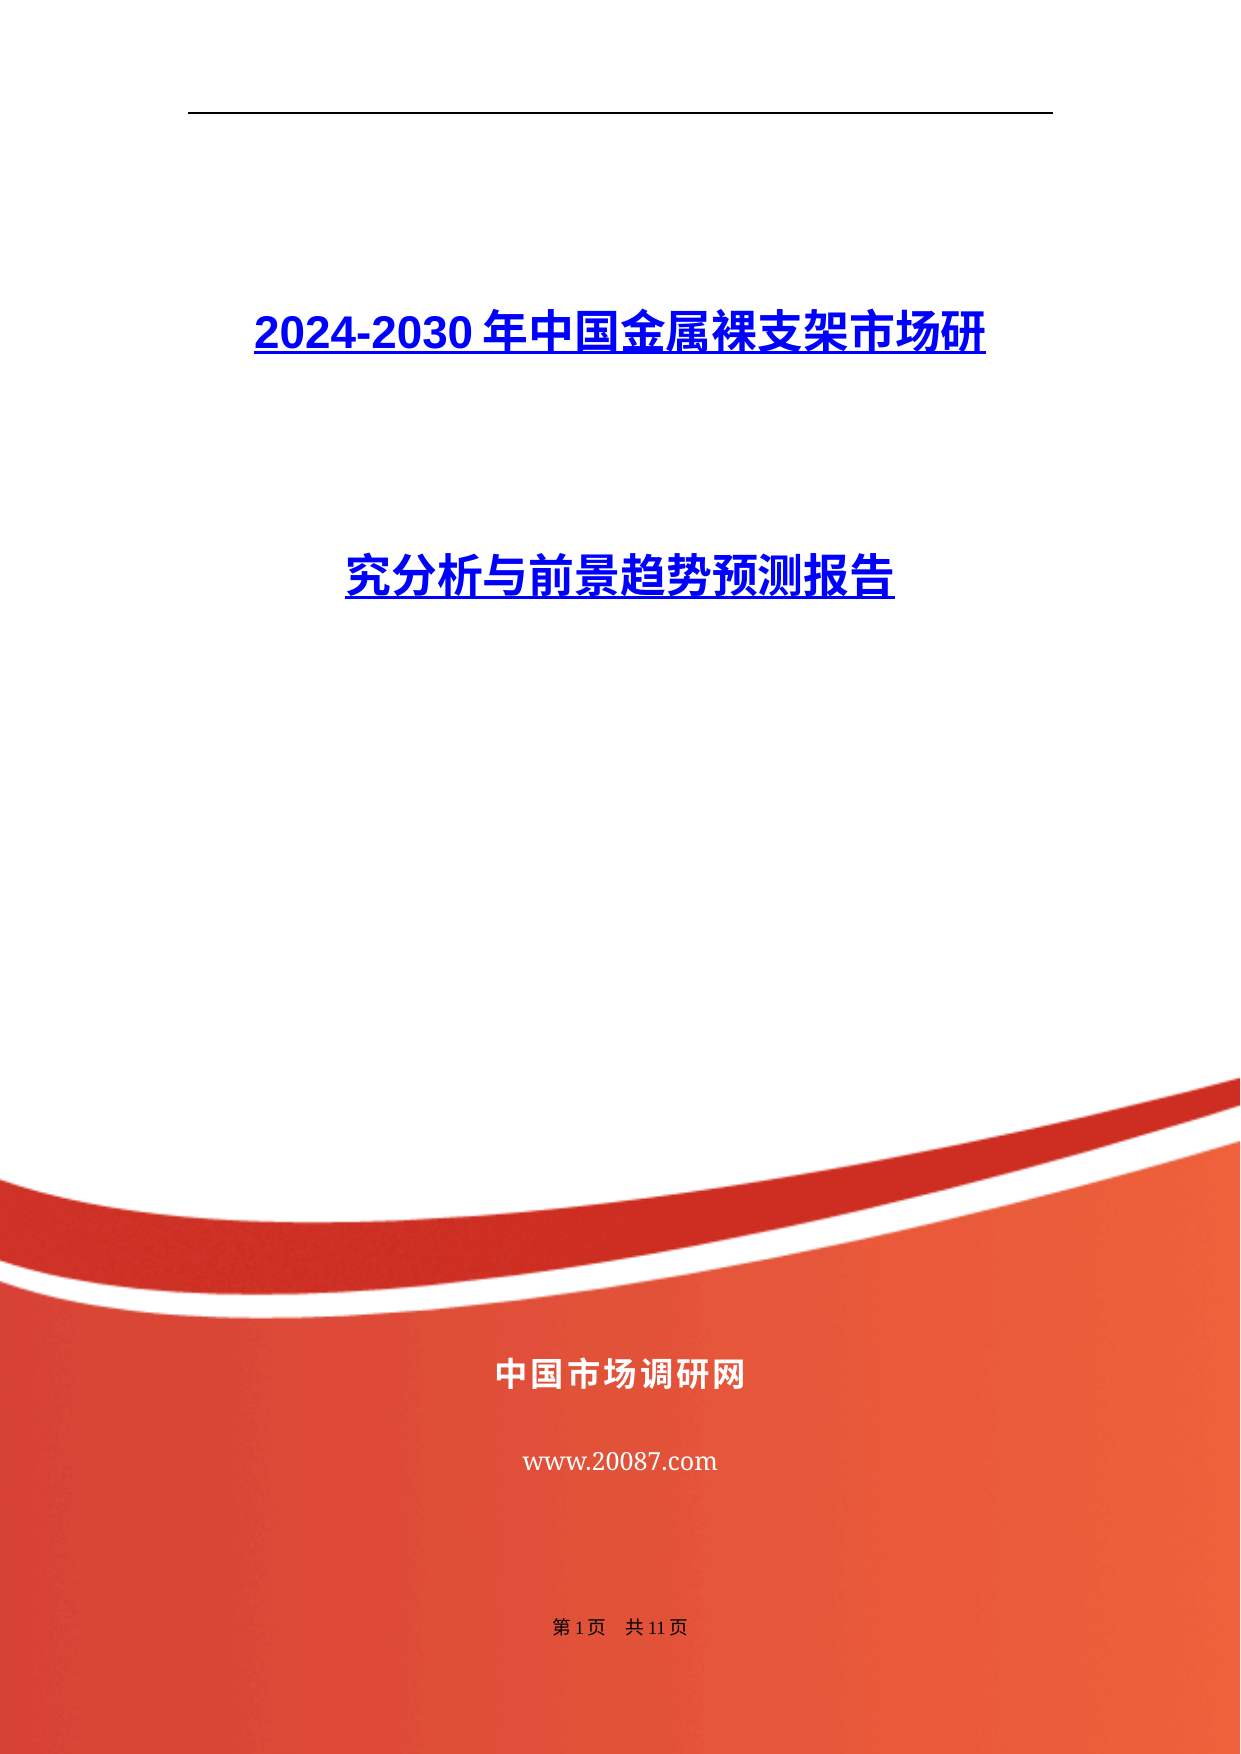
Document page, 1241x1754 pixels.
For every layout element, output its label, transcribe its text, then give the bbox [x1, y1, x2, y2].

subtitle 中国市场调研网 [187, 1339, 1053, 1404]
picture [0, 1006, 1241, 1754]
text www.20087.com [187, 1428, 1053, 1493]
table_header 2024-2030年中国金属裸支架市场研究分析与前景趋势预测报告 [188, 207, 1053, 773]
